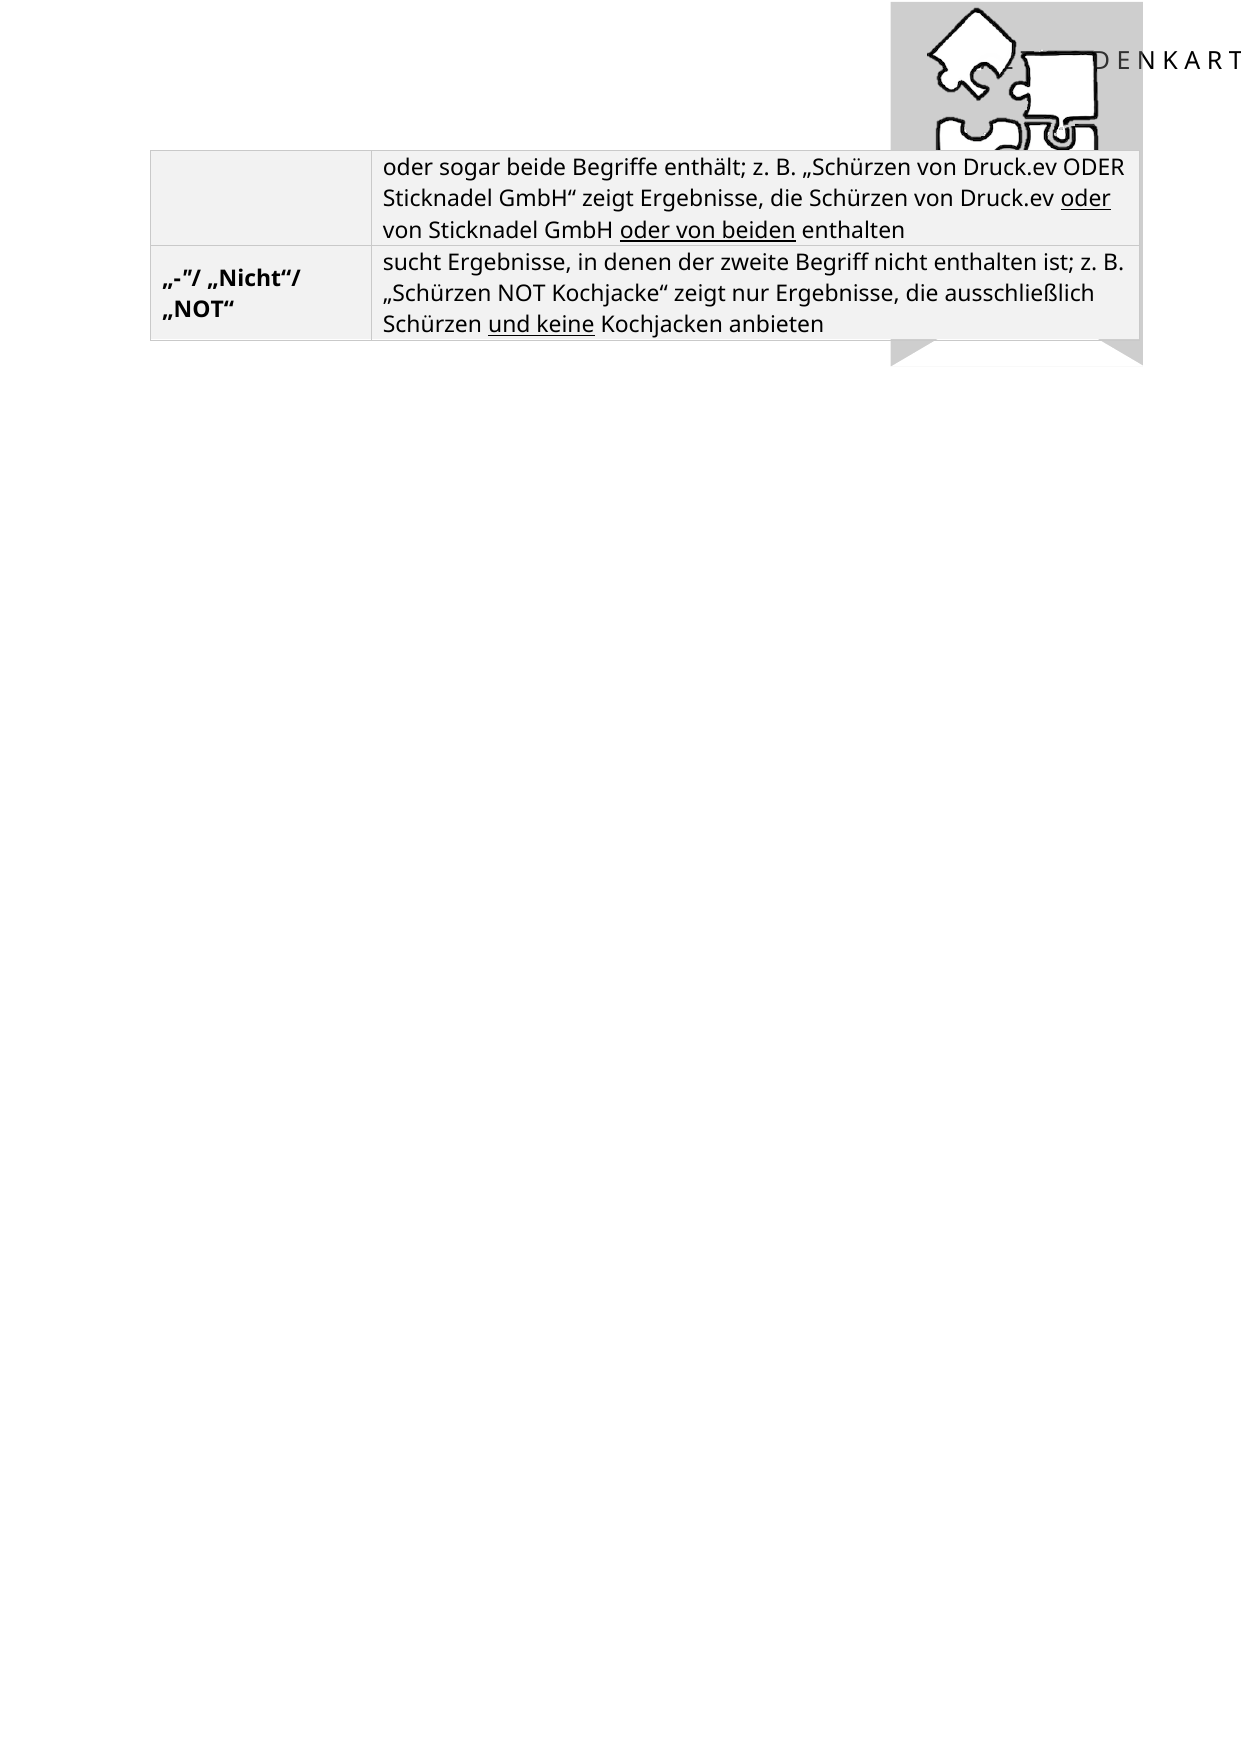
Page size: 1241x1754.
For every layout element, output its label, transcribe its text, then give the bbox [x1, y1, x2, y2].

table_cell „-"/ „Nicht“/ „NOT“ [151, 246, 371, 339]
table_cell „OR“/ „ODER“ [151, 151, 371, 245]
picture [923, 3, 1106, 150]
table_cell sucht Ergebnisse, in denen der zweite Begriff nicht enthalten ist; z. B. „Schürzen NOT Kochjacke“ zeigt nur Ergebnisse, die ausschließlich Schürzen und keine Kochjacken anbieten [372, 246, 1139, 339]
